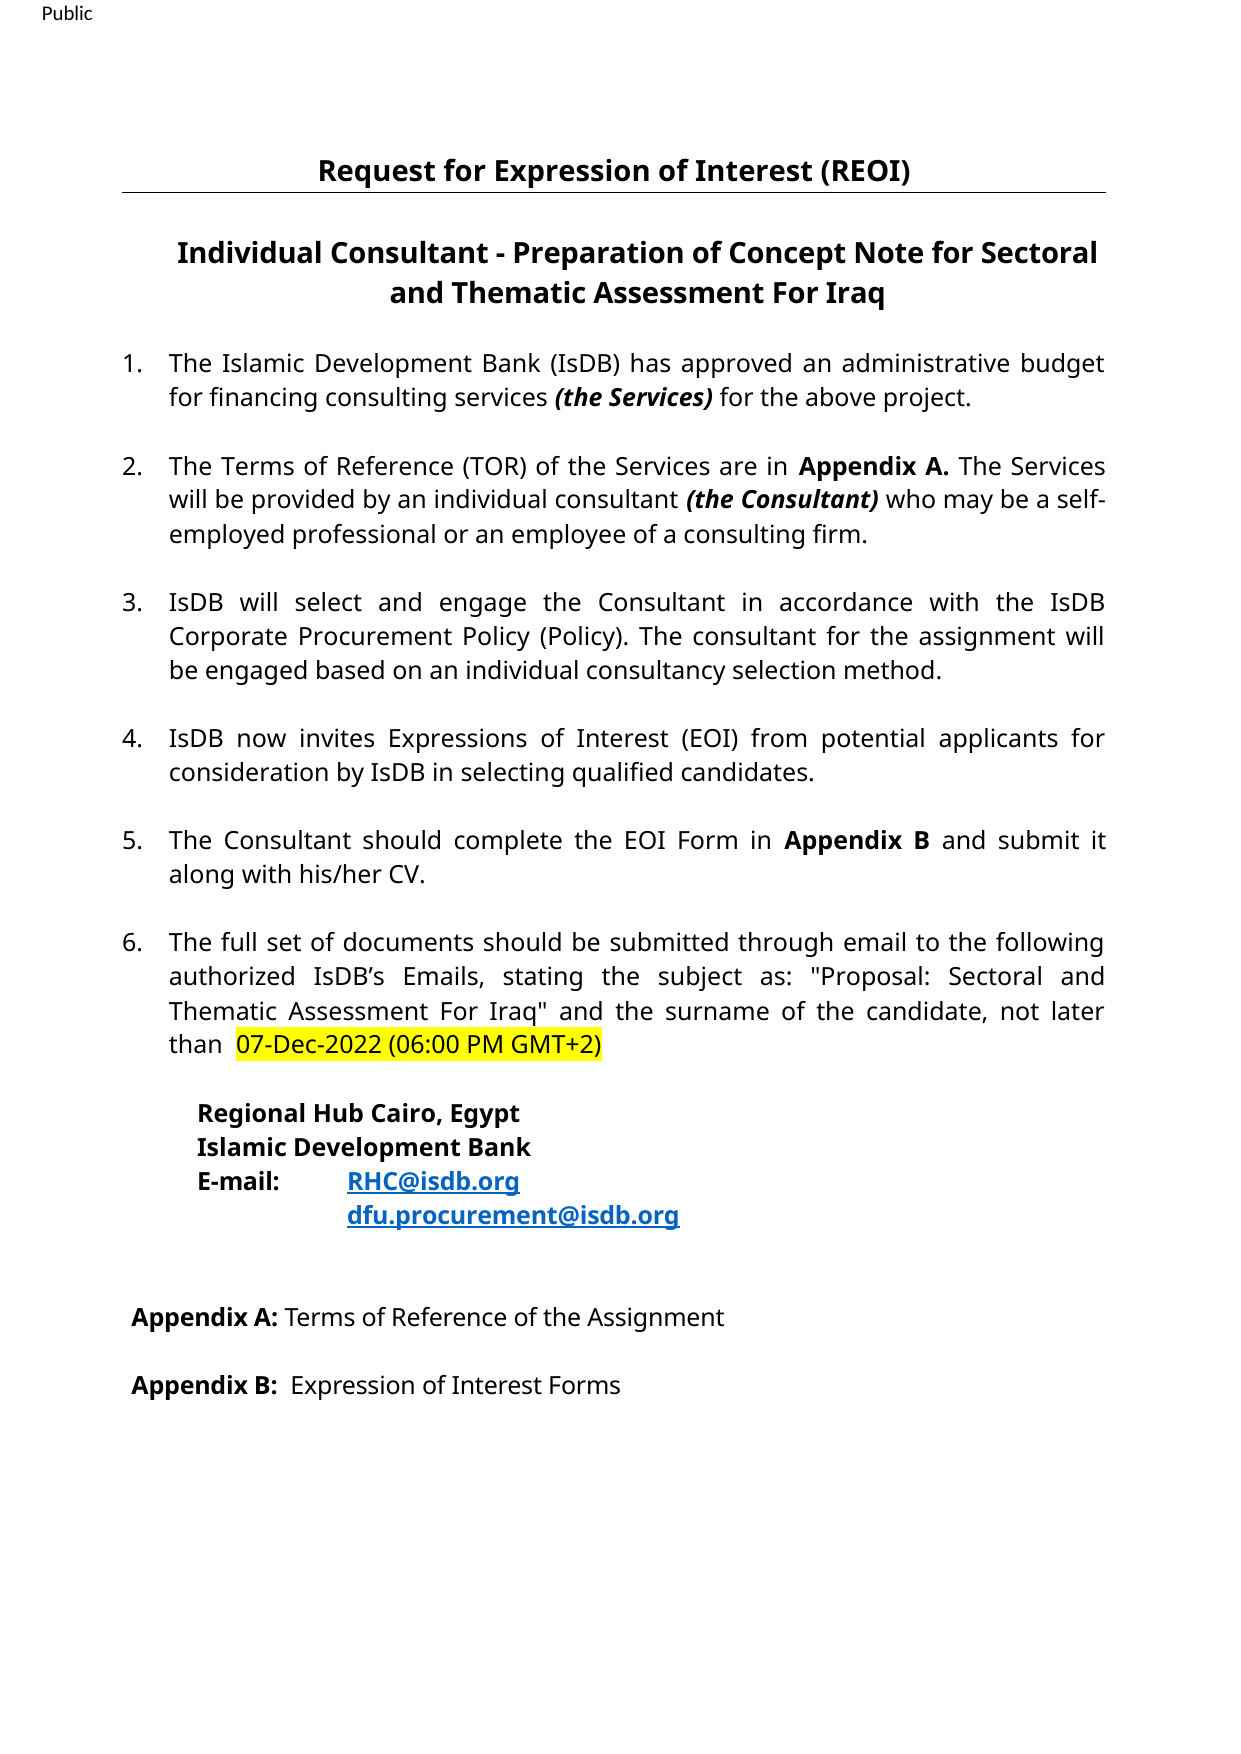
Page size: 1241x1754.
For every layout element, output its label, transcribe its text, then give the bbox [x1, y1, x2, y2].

list The Islamic Development Bank (IsDB) has approved an administrative budget for financing consulting services (the Services) for the above project. [122, 346, 1106, 414]
list The full set of documents should be submitted through email to the following authorized IsDB’s Emails, stating the subject as: "Proposal: Sectoral and Thematic Assessment For Iraq" and the surname of the candidate, not later than 07-Dec-2022 (06:00 PM GMT+2) [122, 925, 1106, 1061]
list IsDB will select and engage the Consultant in accordance with the IsDB Corporate Procurement Policy (Policy). The consultant for the assignment will be engaged based on an individual consultancy selection method. [122, 584, 1106, 687]
text Regional Hub Cairo, Egypt [197, 1095, 1040, 1129]
text Request for Expression of Interest (REOI) [122, 150, 1106, 192]
list The Terms of Reference (TOR) of the Services are in Appendix A. The Services will be provided by an individual consultant (the Consultant) who may be a self-employed professional or an employee of a consulting firm. [122, 448, 1106, 550]
text Islamic Development Bank [197, 1129, 1040, 1163]
text Appendix A: Terms of Reference of the Assignment [131, 1300, 1106, 1334]
text Individual Consultant - Preparation of Concept Note for Sectoral and Thematic Assessment For Iraq [169, 232, 1106, 312]
text E-mail: RHC@isdb.org [197, 1163, 1040, 1197]
list The Consultant should complete the EOI Form in Appendix B and submit it along with his/her CV. [122, 823, 1106, 891]
text Appendix B: Expression of Interest Forms [131, 1368, 1106, 1402]
list IsDB now invites Expressions of Interest (EOI) from potential applicants for consideration by IsDB in selecting qualified candidates. [122, 721, 1106, 789]
text dfu.procurement@isdb.org [272, 1197, 1040, 1232]
